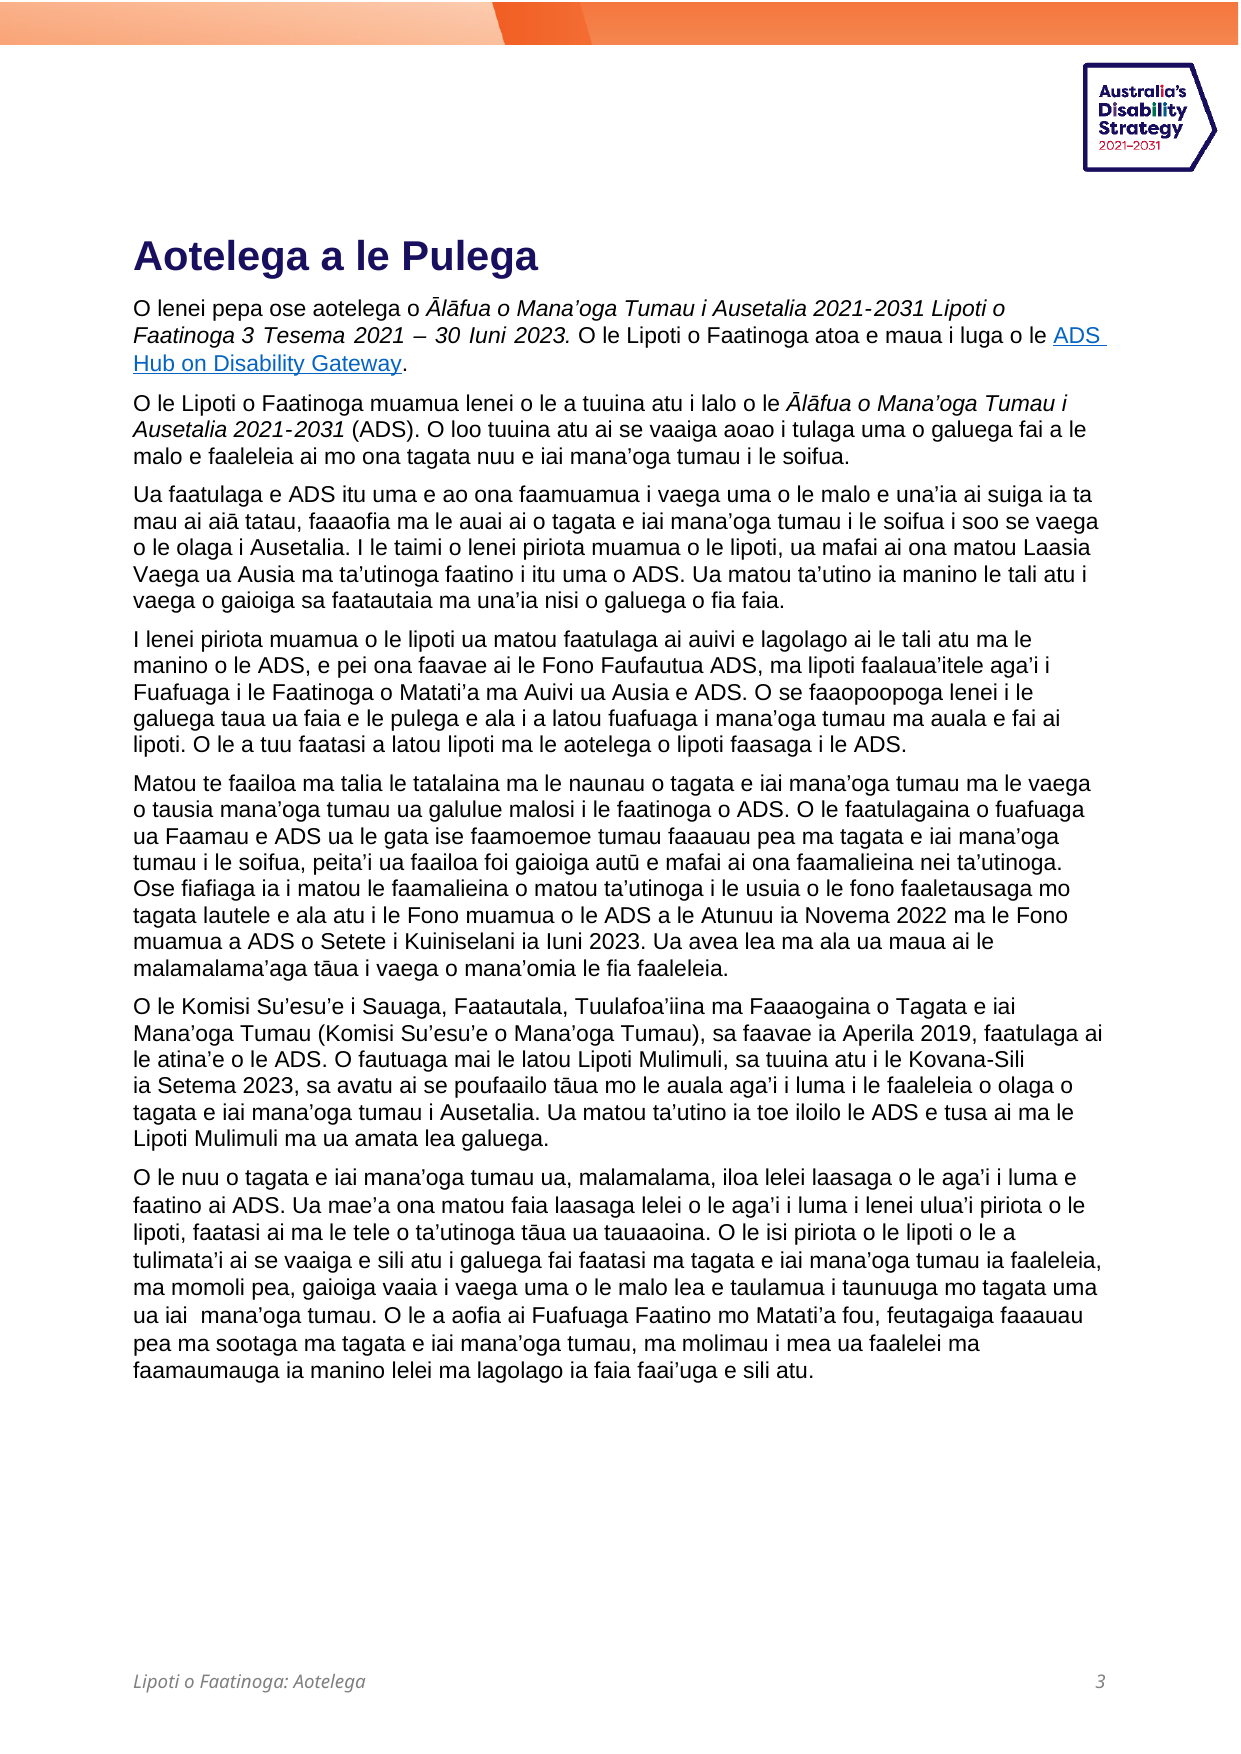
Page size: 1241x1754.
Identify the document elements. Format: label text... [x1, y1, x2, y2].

text Ua faatulaga e ADS itu uma e ao ona faamuamua i vaega uma o le malo e una’ia ai suiga ia ta mau ai aiā tatau, faaaofia ma le auai ai o tagata e iai mana’oga tumau i le soifua i soo se vaega o le olaga i Ausetalia. I le taimi o lenei piriota muamua o le lipoti, ua mafai ai ona matou Laasia Vaega ua Ausia ma ta’utinoga faatino i itu uma o ADS. Ua matou ta’utino ia manino le tali atu i vaega o gaioiga sa faatautaia ma una’ia nisi o galuega o fia faia. [133, 481, 1107, 613]
picture [0, 4, 1239, 189]
text O le Lipoti o Faatinoga muamua lenei o le a tuuina atu i lalo o le Ālāfua o Mana’oga Tumau i Ausetalia 2021-2031 (ADS). O loo tuuina atu ai se vaaiga aoao i tulaga uma o galuega fai a le malo e faaleleia ai mo ona tagata nuu e iai mana’oga tumau i le soifua. [133, 390, 1107, 469]
text O le nuu o tagata e iai mana’oga tumau ua, malamalama, iloa lelei laasaga o le aga’i i luma e faatino ai ADS. Ua mae’a ona matou faia laasaga lelei o le aga’i i luma i lenei ulua’i piriota o le lipoti, faatasi ai ma le tele o ta’utinoga tāua ua tauaaoina. O le isi piriota o le lipoti o le a tulimata’i ai se vaaiga e sili atu i galuega fai faatasi ma tagata e iai mana’oga tumau ia faaleleia, ma momoli pea, gaioiga vaaia i vaega uma o le malo lea e taulamua i taunuuga mo tagata uma ua iai mana’oga tumau. O le a aofia ai Fuafuaga Faatino mo Matati’a fou, feutagaiga faaauau pea ma sootaga ma tagata e iai mana’oga tumau, ma molimau i mea ua faalelei ma faamaumauga ia manino lelei ma lagolago ia faia faai’uga e sili atu. [133, 1164, 1107, 1383]
text O lenei pepa ose aotelega o Ālāfua o Mana’oga Tumau i Ausetalia 2021-2031 Lipoti o Faatinoga 3 Tesema 2021 – 30 Iuni 2023. O le Lipoti o Faatinoga atoa e maua i luga o le ADS Hub on Disability Gateway. [133, 294, 1107, 376]
text I lenei piriota muamua o le lipoti ua matou faatulaga ai auivi e lagolago ai le tali atu ma le manino o le ADS, e pei ona faavae ai le Fono Faufautua ADS, ma lipoti faalaua’itele aga’i i Fuafuaga i le Faatinoga o Matati’a ma Auivi ua Ausia e ADS. O se faaopoopoga lenei i le galuega taua ua faia e le pulega e ala i a latou fuafuaga i mana’oga tumau ma auala e fai ai lipoti. O le a tuu faatasi a latou lipoti ma le aotelega o lipoti faasaga i le ADS. [133, 626, 1107, 757]
subtitle Aotelega a le Pulega [133, 232, 1107, 280]
text Matou te faailoa ma talia le tatalaina ma le naunau o tagata e iai mana’oga tumau ma le vaega o tausia mana’oga tumau ua galulue malosi i le faatinoga o ADS. O le faatulagaina o fuafuaga ua Faamau e ADS ua le gata ise faamoemoe tumau faaauau pea ma tagata e iai mana’oga tumau i le soifua, peita’i ua faailoa foi gaioiga autū e mafai ai ona faamalieina nei ta’utinoga. Ose fiafiaga ia i matou le faamalieina o matou ta’utinoga i le usuia o le fono faaletausaga mo tagata lautele e ala atu i le Fono muamua o le ADS a le Atunuu ia Novema 2022 ma le Fono muamua a ADS o Setete i Kuiniselani ia Iuni 2023. Ua avea lea ma ala ua maua ai le malamalama’aga tāua i vaega o mana’omia le fia faaleleia. [133, 770, 1107, 981]
text O le Komisi Su’esu’e i Sauaga, Faatautala, Tuulafoa’iina ma Faaaogaina o Tagata e iai Mana’oga Tumau (Komisi Su’esu’e o Mana’oga Tumau), sa faavae ia Aperila 2019, faatulaga ai le atina’e o le ADS. O fautuaga mai le latou Lipoti Mulimuli, sa tuuina atu i le Kovana-Sili ia Setema 2023, sa avatu ai se poufaailo tāua mo le auala aga’i i luma i le faaleleia o olaga o tagata e iai mana’oga tumau i Ausetalia. Ua matou ta’utino ia toe iloilo le ADS e tusa ai ma le Lipoti Mulimuli ma ua amata lea galuega. [133, 993, 1107, 1151]
